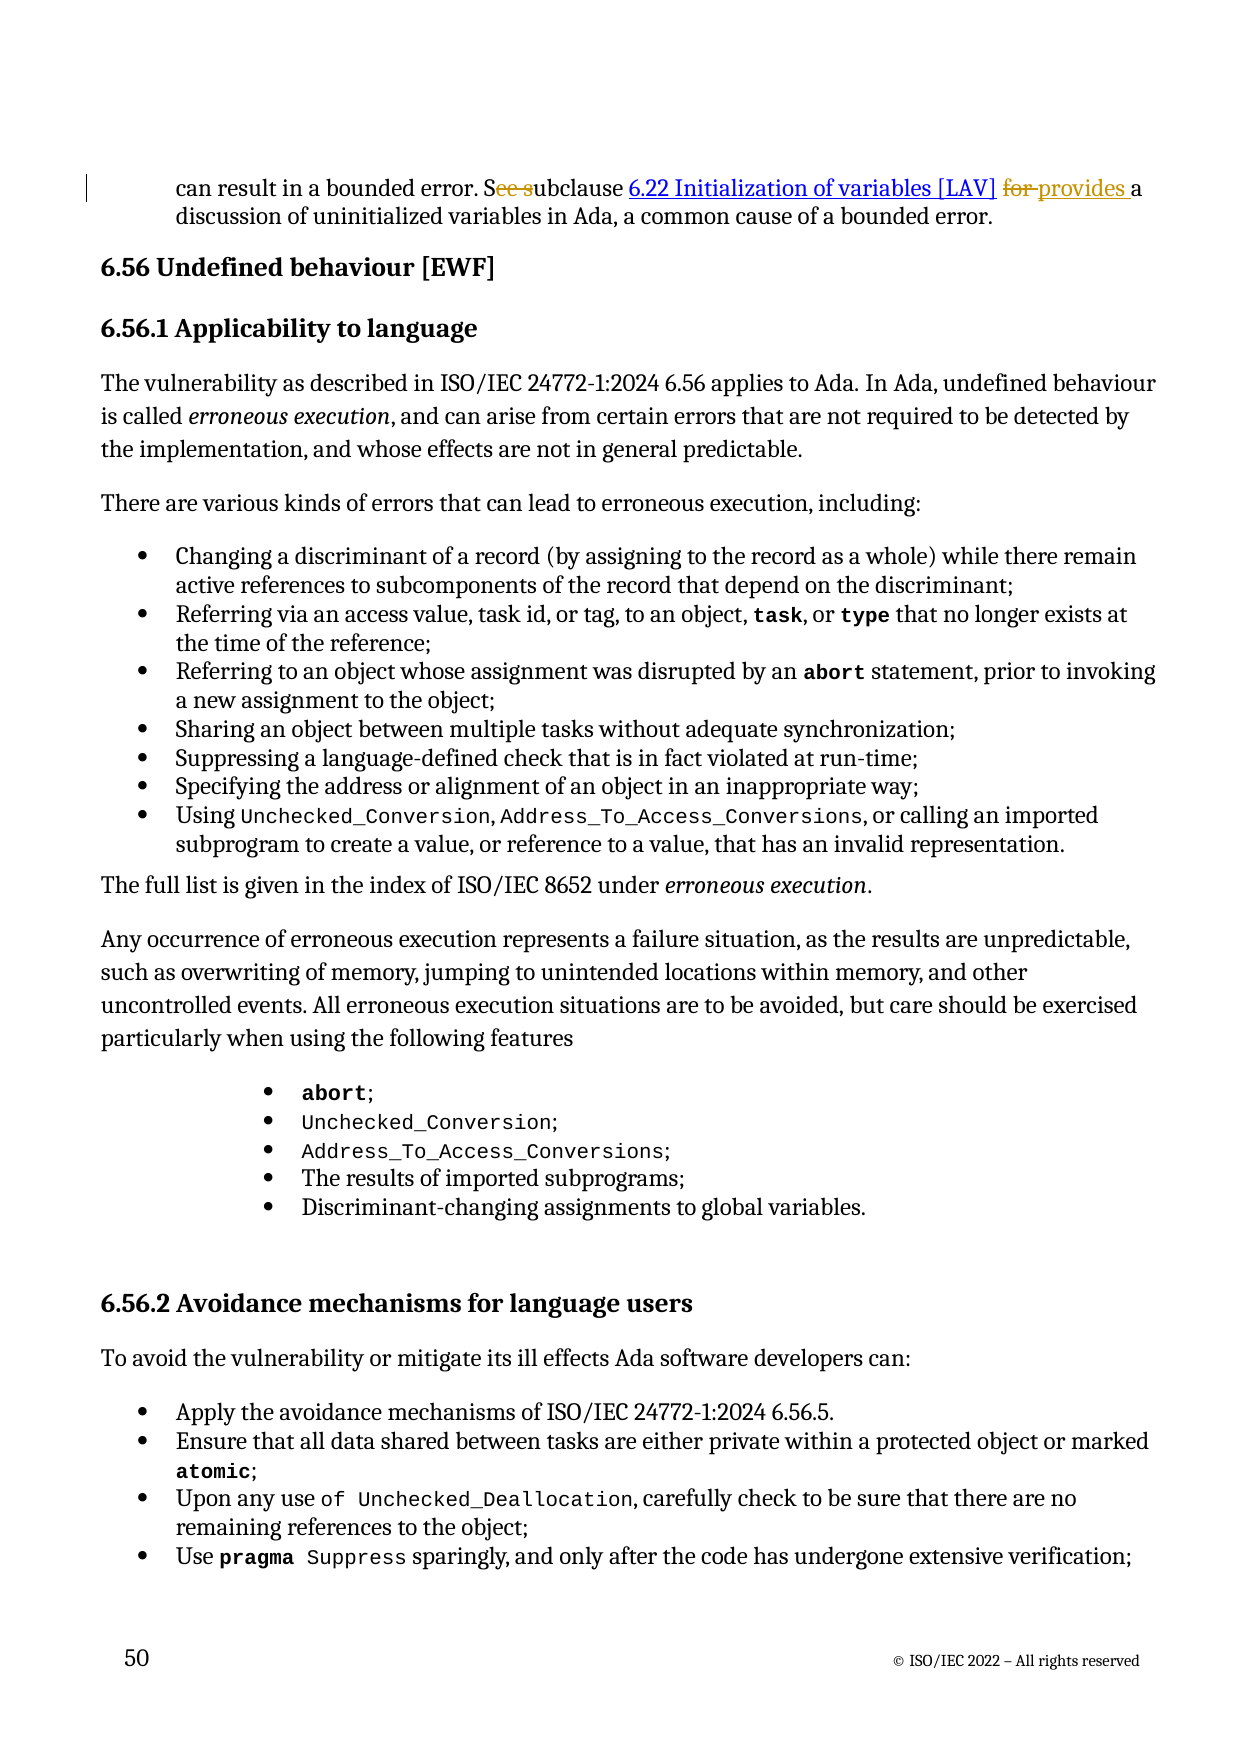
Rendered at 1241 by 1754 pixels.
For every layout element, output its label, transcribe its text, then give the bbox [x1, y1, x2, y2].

list abort; [264, 1078, 1164, 1107]
subtitle 6.56.1 Applicability to language [101, 313, 1164, 344]
list Referring to an object whose assignment was disrupted by an abort statement, prior to invoking a new assignment to the object; [138, 657, 1164, 715]
text Any occurrence of erroneous execution represents a failure situation, as the results are unpredictable, such as overwriting of memory, jumping to unintended locations within memory, and other uncontrolled events. All erroneous execution situations are to be avoided, but care should be exercised particularly when using the following features [101, 925, 1164, 1053]
list Unchecked_Conversion; [264, 1107, 1164, 1136]
list Upon any use of Unchecked_Deallocation, carefully check to be sure that there are no remaining references to the object; [138, 1484, 1164, 1542]
list Suppressing a language-defined check that is in fact violated at run-time; [138, 743, 1164, 772]
list Specifying the address or alignment of an object in an inappropriate way; [138, 772, 1164, 801]
list Referring via an access value, task id, or tag, to an object, task, or type that no longer exists at the time of the reference; [138, 600, 1164, 657]
list Ensure that all data shared between tasks are either private within a protected object or marked atomic; [138, 1427, 1164, 1484]
text The full list is given in the index of ISO/IEC 8652 under erroneous execution. [101, 871, 1164, 900]
text To avoid the vulnerability or mitigate its ill effects Ada software developers can: [101, 1344, 1164, 1373]
list Discriminant-changing assignments to global variables. [264, 1193, 1164, 1222]
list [138, 173, 1164, 231]
text The vulnerability as described in ISO/IEC 24772-1:2024 6.56 applies to Ada. In Ada, undefined behaviour is called erroneous execution, and can arise from certain errors that are not required to be detected by the implementation, and whose effects are not in general predictable. [101, 368, 1164, 463]
text There are various kinds of errors that can lead to erroneous execution, including: [101, 488, 1164, 517]
list Using Unchecked_Conversion, Address_To_Access_Conversions, or calling an imported subprogram to create a value, or reference to a value, that has an invalid representation. [138, 801, 1164, 858]
list Sharing an object between multiple tasks without adequate synchronization; [138, 715, 1164, 743]
list Apply the avoidance mechanisms of ISO/IEC 24772-1:2024 6.56.5. [138, 1398, 1164, 1427]
list Address_To_Access_Conversions; [264, 1136, 1164, 1164]
list Use pragma Suppress sparingly, and only after the code has undergone extensive verification; [138, 1542, 1164, 1571]
subtitle 6.56 Undefined behaviour [EWF] [101, 252, 1164, 283]
list The results of imported subprograms; [264, 1164, 1164, 1193]
subtitle 6.56.2 Avoidance mechanisms for language users [101, 1288, 1164, 1319]
list Changing a discriminant of a record (by assigning to the record as a whole) while there remain active references to subcomponents of the record that depend on the discriminant; [138, 542, 1164, 600]
